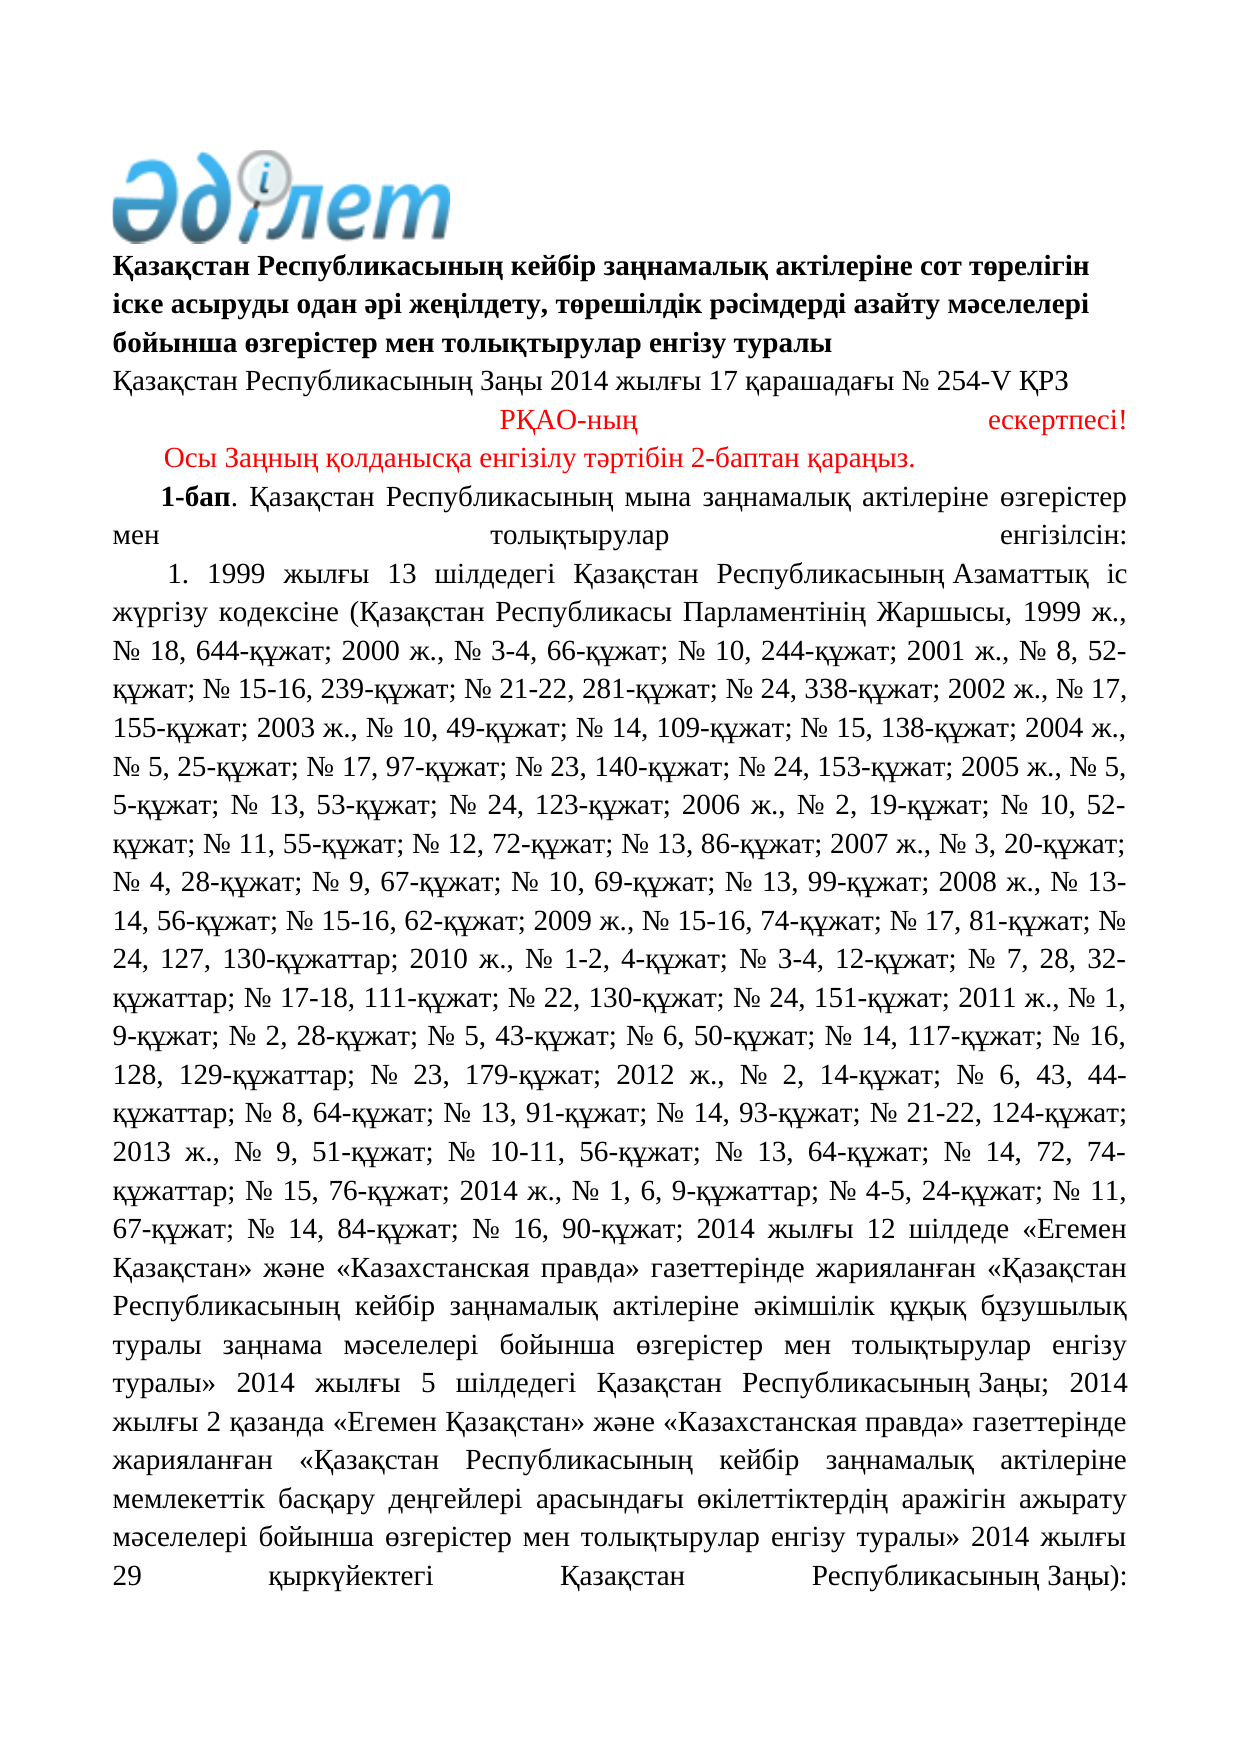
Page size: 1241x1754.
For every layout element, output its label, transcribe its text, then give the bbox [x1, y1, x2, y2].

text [112, 479, 1128, 1592]
text Қазақстан Республикасының Заңы 2014 жылғы 17 қарашадағы № 254-V ҚРЗ [112, 363, 1128, 397]
picture [112, 150, 451, 244]
text РҚАО-ның ескертпесі! Осы Заңның қолданысқа енгізілу тәртібін 2-баптан қараңыз. [112, 402, 1128, 474]
text Қазақстан Республикасының кейбiр заңнамалық актiлерiне сот төрелігін іске асыруды одан әрі жеңілдету, төрешілдік рәсімдерді азайту мәселелері бойынша өзгерістер мен толықтырулар енгізу туралы [112, 248, 1128, 358]
